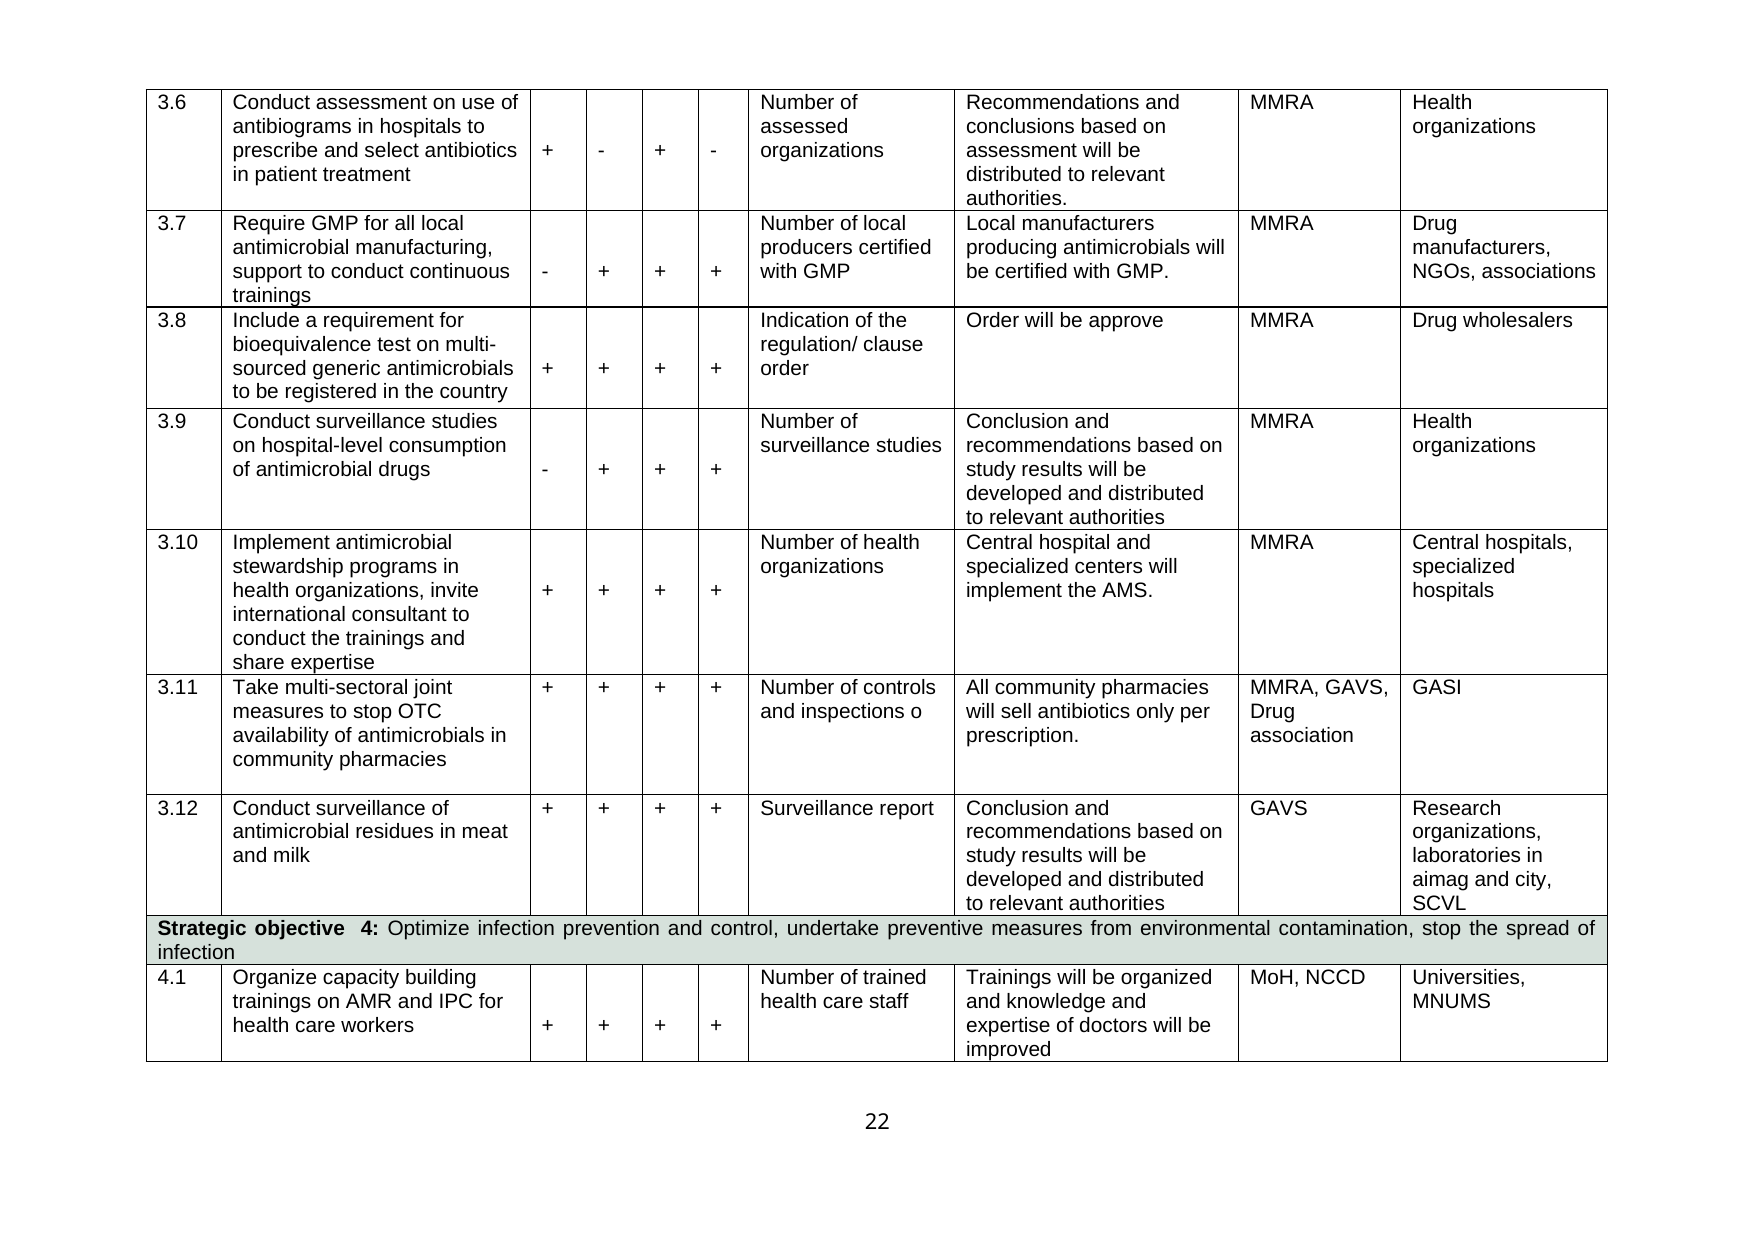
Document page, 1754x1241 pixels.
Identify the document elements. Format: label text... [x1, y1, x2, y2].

table_cell Number of health organizations [749, 530, 954, 673]
table_cell 3.6 [147, 90, 221, 209]
table_cell + [643, 965, 698, 1061]
table_cell Recommendations and conclusions based on assessment will be distributed to relevant authorities. [955, 90, 1238, 209]
table_cell Number of surveillance studies [749, 409, 954, 529]
table_cell + [699, 530, 748, 673]
table_cell - [531, 409, 586, 529]
table_cell Central hospital and specialized centers will implement the AMS. [955, 530, 1238, 673]
table_cell 3.7 [147, 211, 221, 306]
table_cell Health organizations [1401, 409, 1607, 529]
table_cell 3.9 [147, 409, 221, 529]
table_cell + [699, 409, 748, 529]
table_cell + [587, 795, 642, 915]
table_cell MMRA [1239, 308, 1400, 408]
table_cell + [531, 675, 586, 794]
table_cell Take multi-sectoral joint measures to stop OTC availability of antimicrobials in community pharmacies [222, 675, 530, 794]
table_cell 3.11 [147, 675, 221, 794]
table_cell Include a requirement for bioequivalence test on multi-sourced generic antimicrobials to be registered in the country [222, 308, 530, 408]
table_cell + [643, 90, 698, 209]
table_cell Conclusion and recommendations based on study results will be developed and distributed to relevant authorities [955, 795, 1238, 915]
table_cell Trainings will be organized and knowledge and expertise of doctors will be improved [955, 965, 1238, 1061]
table_cell GAVS [1239, 795, 1400, 915]
table_cell Organize capacity building trainings on AMR and IPC for health care workers [222, 965, 530, 1061]
table_cell All community pharmacies will sell antibiotics only per prescription. [955, 675, 1238, 794]
table_cell + [587, 965, 642, 1061]
table_cell + [587, 308, 642, 408]
table_cell + [643, 409, 698, 529]
table_cell + [587, 211, 642, 306]
table_cell + [643, 675, 698, 794]
table_cell Drug manufacturers, NGOs, associations [1401, 211, 1607, 306]
table_cell MMRA [1239, 90, 1400, 209]
table_cell 3.8 [147, 308, 221, 408]
table_cell + [531, 90, 586, 209]
table_cell 4.1 [147, 965, 221, 1061]
table_cell Strategic objective 4: Optimize infection prevention and control, undertake preventive measures from environmental contamination, stop the spread of infection [147, 916, 1607, 964]
table_cell + [643, 308, 698, 408]
table_cell 3.12 [147, 795, 221, 915]
table_cell Implement antimicrobial stewardship programs in health organizations, invite international consultant to conduct the trainings and share expertise [222, 530, 530, 673]
table_cell + [531, 308, 586, 408]
table_cell Order will be approve [955, 308, 1238, 408]
table_cell Research organizations, laboratories in aimag and city, SCVL [1401, 795, 1607, 915]
table_cell GASI [1401, 675, 1607, 794]
table_cell Surveillance report [749, 795, 954, 915]
table_cell + [587, 409, 642, 529]
table_cell Health organizations [1401, 90, 1607, 209]
table_cell - [699, 90, 748, 209]
table_cell Local manufacturers producing antimicrobials will be certified with GMP. [955, 211, 1238, 306]
table_cell + [587, 530, 642, 673]
table_cell MoH, NCCD [1239, 965, 1400, 1061]
table_cell Require GMP for all local antimicrobial manufacturing, support to conduct continuous trainings [222, 211, 530, 306]
table_cell Number of trained health care staff [749, 965, 954, 1061]
table_cell Conduct assessment on use of antibiograms in hospitals to prescribe and select antibiotics in patient treatment [222, 90, 530, 209]
table_cell Conduct surveillance of antimicrobial residues in meat and milk [222, 795, 530, 915]
table_cell + [531, 530, 586, 673]
table_cell MMRA [1239, 211, 1400, 306]
table_cell Number of assessed organizations [749, 90, 954, 209]
table_cell Universities, MNUMS [1401, 965, 1607, 1061]
table_cell Number of local producers certified with GMP [749, 211, 954, 306]
table_cell Drug wholesalers [1401, 308, 1607, 408]
table_cell + [699, 795, 748, 915]
table_cell Conclusion and recommendations based on study results will be developed and distributed to relevant authorities [955, 409, 1238, 529]
table_cell - [587, 90, 642, 209]
table_cell + [699, 965, 748, 1061]
table_cell MMRA, GAVS, Drug association [1239, 675, 1400, 794]
table_cell + [531, 795, 586, 915]
table_cell + [643, 795, 698, 915]
table_cell - [531, 211, 586, 306]
table_cell Conduct surveillance studies on hospital-level consumption of antimicrobial drugs [222, 409, 530, 529]
table_cell + [699, 211, 748, 306]
table_cell MMRA [1239, 530, 1400, 673]
table_cell 3.10 [147, 530, 221, 673]
table_cell Number of controls and inspections о [749, 675, 954, 794]
table_cell + [699, 308, 748, 408]
table_cell MMRA [1239, 409, 1400, 529]
table_cell + [587, 675, 642, 794]
table_cell + [699, 675, 748, 794]
table_cell + [643, 530, 698, 673]
table_cell + [643, 211, 698, 306]
table_cell Central hospitals, specialized hospitals [1401, 530, 1607, 673]
table_cell + [531, 965, 586, 1061]
table_cell Indication of the regulation/ clause order [749, 308, 954, 408]
